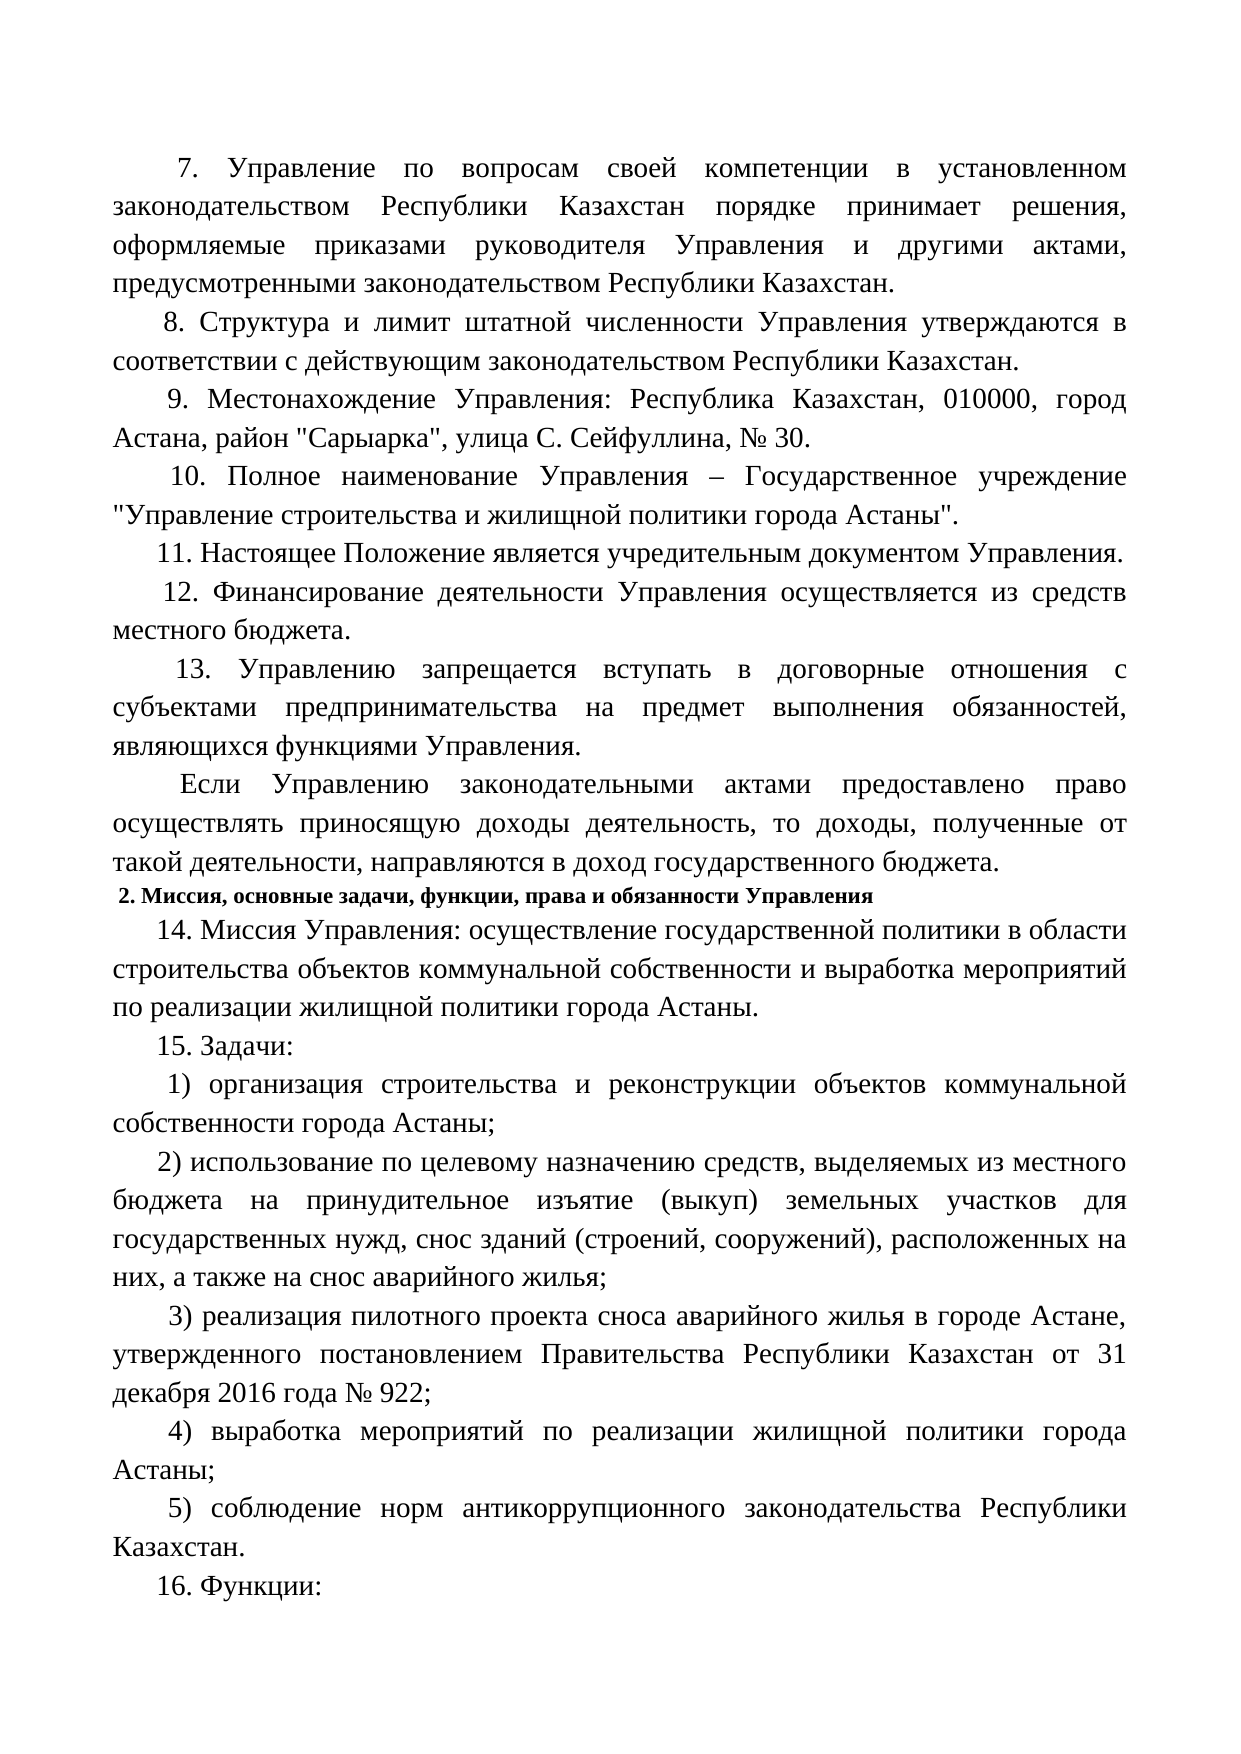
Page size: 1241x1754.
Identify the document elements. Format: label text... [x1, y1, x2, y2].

text Если Управлению законодательными актами предоставлено право осуществлять приносящую доходы деятельность, то доходы, полученные от такой деятельности, направляются в доход государственного бюджета. [112, 767, 1128, 877]
text 4) выработка мероприятий по реализации жилищной политики города Астаны; [112, 1413, 1128, 1486]
text 3) реализация пилотного проекта сноса аварийного жилья в городе Астане, утвержденного постановлением Правительства Республики Казахстан от 31 декабря 2016 года № 922; [112, 1298, 1128, 1408]
text 2. Миссия, основные задачи, функции, права и обязанности Управления [112, 882, 1128, 909]
text 8. Структура и лимит штатной численности Управления утверждаются в соответствии с действующим законодательством Республики Казахстан. [112, 304, 1128, 376]
text 5) соблюдение норм антикоррупционного законодательства Республики Казахстан. [112, 1491, 1128, 1563]
text 7. Управление по вопросам своей компетенции в установленном законодательством Республики Казахстан порядке принимает решения, оформляемые приказами руководителя Управления и другими актами, предусмотренными законодательством Республики Казахстан. [112, 150, 1128, 299]
text 1) организация строительства и реконструкции объектов коммунальной собственности города Астаны; [112, 1067, 1128, 1139]
text 2) использование по целевому назначению средств, выделяемых из местного бюджета на принудительное изъятие (выкуп) земельных участков для государственных нужд, снос зданий (строений, сооружений), расположенных на них, а также на снос аварийного жилья; [112, 1144, 1128, 1293]
text 10. Полное наименование Управления – Государственное учреждение "Управление строительства и жилищной политики города Астаны". [112, 458, 1128, 530]
text 9. Местонахождение Управления: Республика Казахстан, 010000, город Астана, район "Сарыарка", улица С. Сейфуллина, № 30. [112, 381, 1128, 453]
text 13. Управлению запрещается вступать в договорные отношения с субъектами предпринимательства на предмет выполнения обязанностей, являющихся функциями Управления. [112, 651, 1128, 762]
text 12. Финансирование деятельности Управления осуществляется из средств местного бюджета. [112, 574, 1128, 646]
text 14. Миссия Управления: осуществление государственной политики в области строительства объектов коммунальной собственности и выработка мероприятий по реализации жилищной политики города Астаны. [112, 912, 1128, 1023]
text 16. Функции: [112, 1568, 1128, 1601]
text 11. Настоящее Положение является учредительным документом Управления. [112, 535, 1128, 569]
text 15. Задачи: [112, 1028, 1128, 1062]
